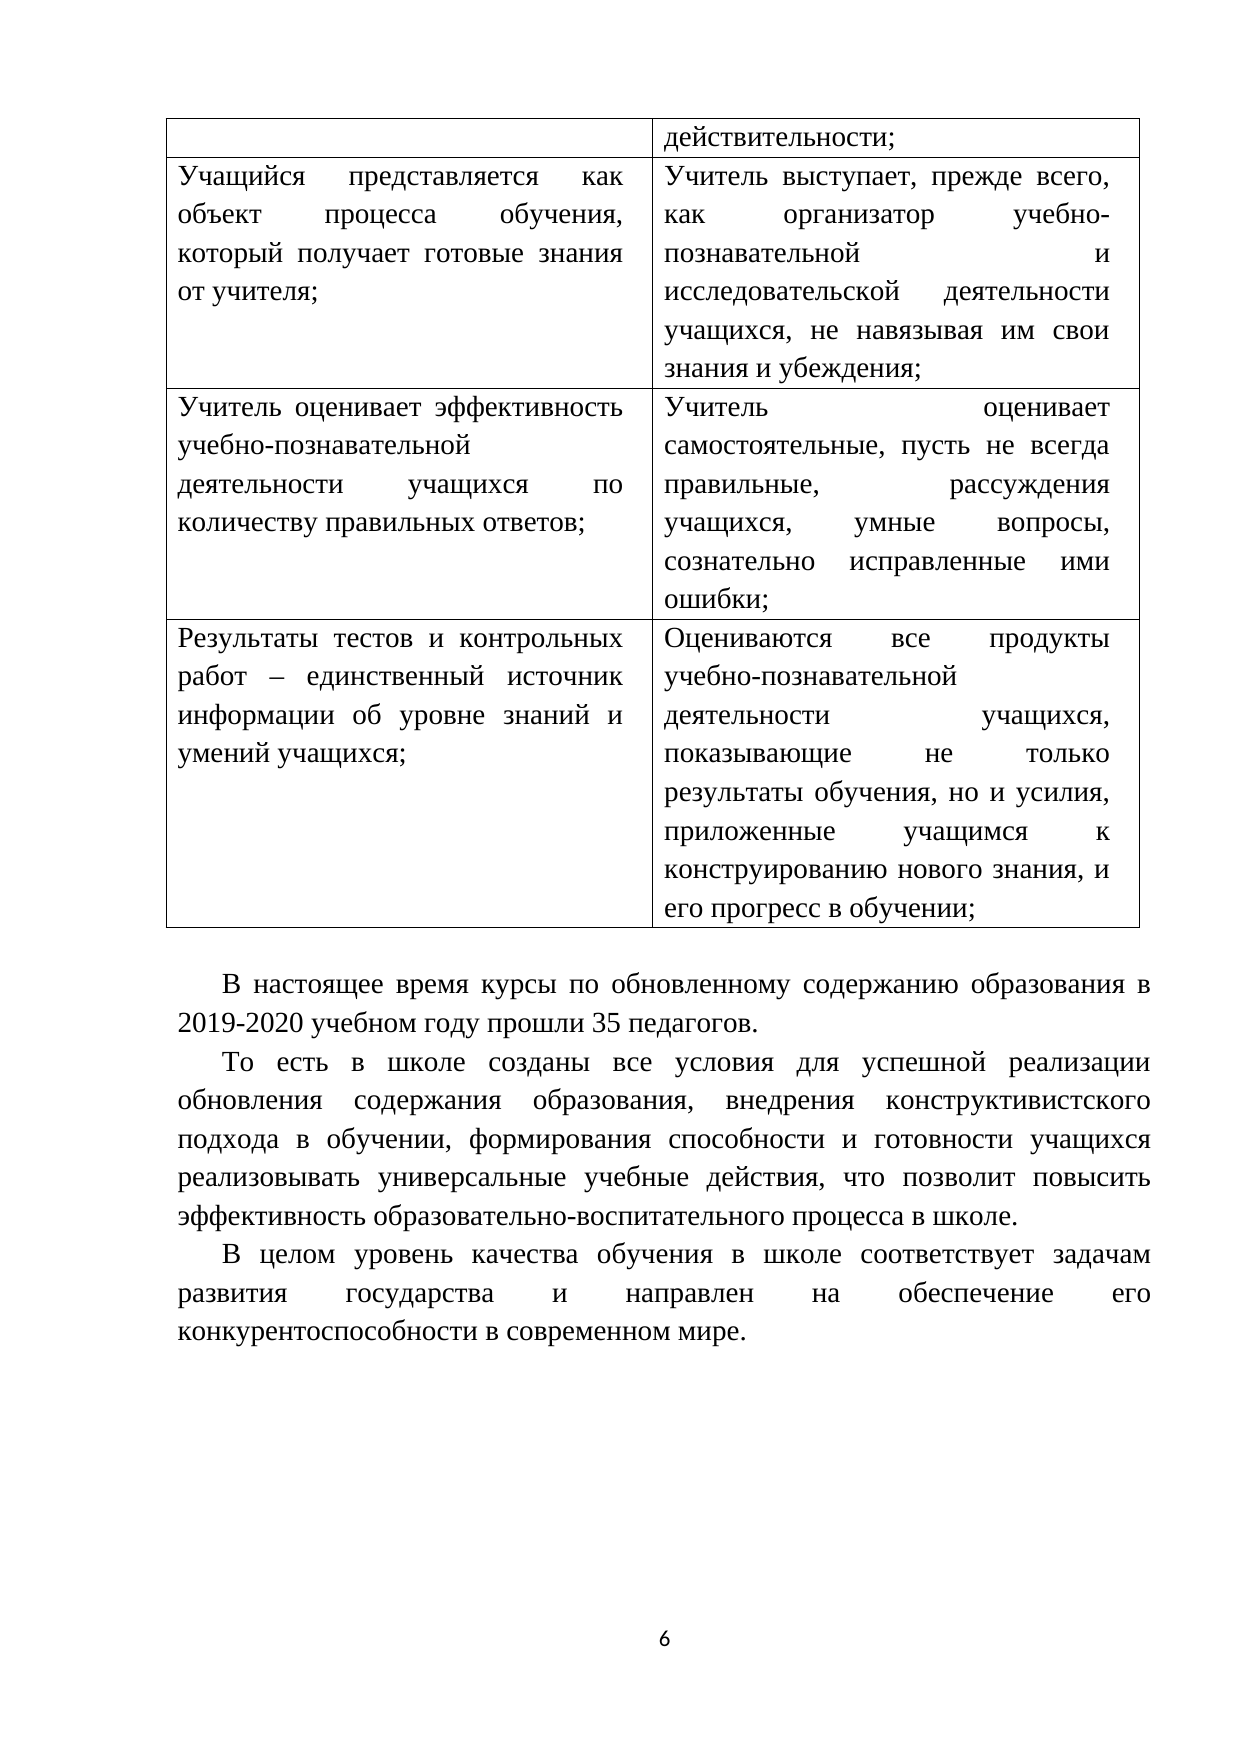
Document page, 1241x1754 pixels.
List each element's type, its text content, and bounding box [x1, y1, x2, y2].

table_cell Учитель оценивает самостоятельные, пусть не всегда правильные, рассуждения учащихся, умные вопросы, сознательно исправленные ими ошибки; [653, 389, 1139, 619]
table_cell Оцениваются все продукты учебно-познавательной деятельности учащихся, показывающие не только результаты обучения, но и усилия, приложенные учащимся к конструированию нового знания, и его прогресс в обучении; [653, 620, 1139, 927]
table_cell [653, 119, 1139, 157]
text В целом уровень качества обучения в школе соответствует задачам развития государства и направлен на обеспечение его конкурентоспособности в современном мире. [177, 1236, 1152, 1347]
table_cell Учитель оценивает эффективность учебно-познавательной деятельности учащихся по количеству правильных ответов; [167, 389, 652, 619]
text В настоящее время курсы по обновленному содержанию образования в 2019-2020 учебном году прошли 35 педагогов. [177, 967, 1152, 1039]
text То есть в школе созданы все условия для успешной реализации обновления содержания образования, внедрения конструктивистского подхода в обучении, формирования способности и готовности учащихся реализовывать универсальные учебные действия, что позволит повысить эффективность образовательно-воспитательного процесса в школе. [177, 1044, 1152, 1231]
table_cell Учитель выступает, прежде всего, как организатор учебно-познавательной и исследовательской деятельности учащихся, не навязывая им свои знания и убеждения; [653, 158, 1139, 388]
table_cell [167, 119, 652, 157]
table_cell Результаты тестов и контрольных работ – единственный источник информации об уровне знаний и умений учащихся; [167, 620, 652, 927]
table_cell Учащийся представляется как объект процесса обучения, который получает готовые знания от учителя; [167, 158, 652, 388]
